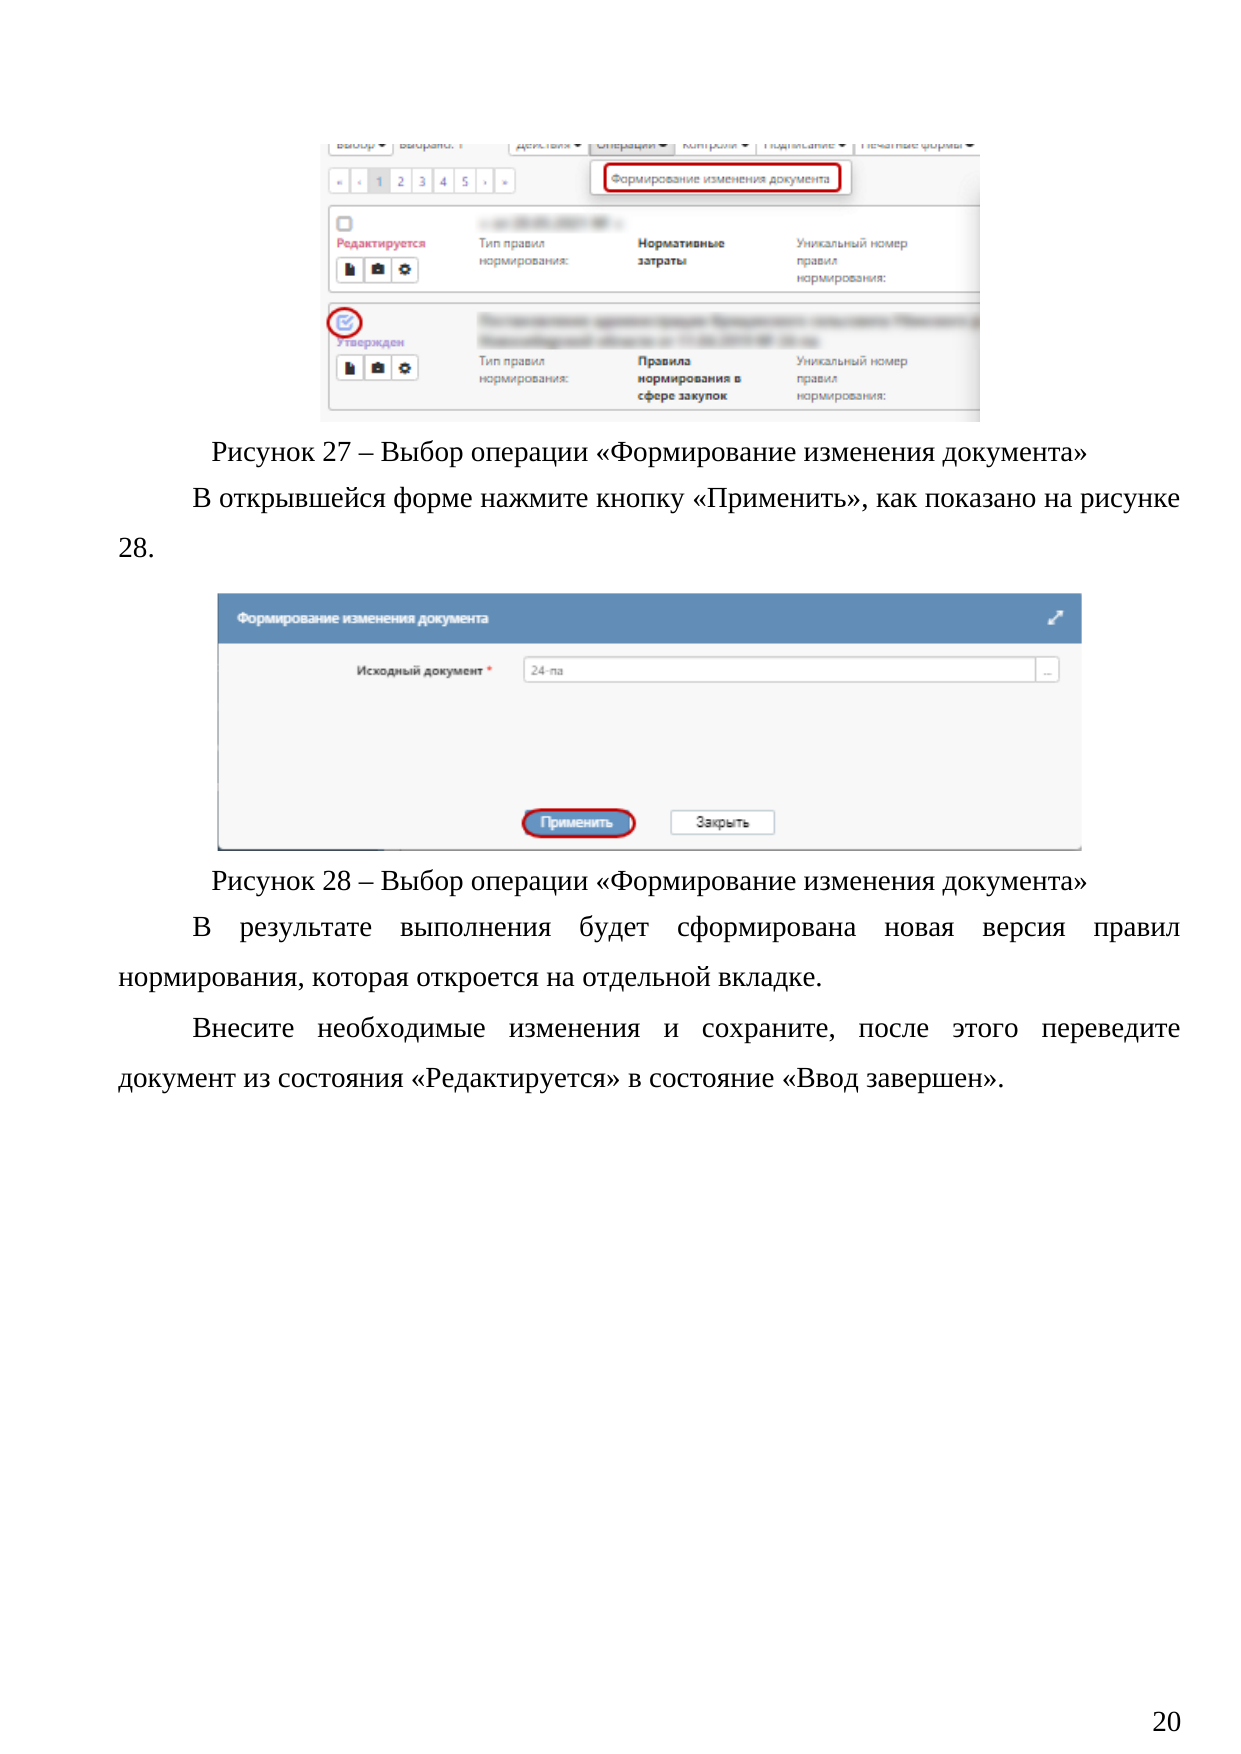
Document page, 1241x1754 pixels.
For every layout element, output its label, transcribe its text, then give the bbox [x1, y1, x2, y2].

text Рисунок 27 – Выбор операции «Формирование изменения документа» [118, 434, 1181, 467]
picture [319, 144, 980, 422]
text В результате выполнения будет сформирована новая версия правил нормирования, которая откроется на отдельной вкладке. [118, 909, 1181, 993]
picture [217, 592, 1082, 851]
text Рисунок 28 – Выбор операции «Формирование изменения документа» [118, 863, 1181, 897]
text Внесите необходимые изменения и сохраните, после этого переведите документ из состояния «Редактируется» в состояние «Ввод завершен». [118, 1010, 1181, 1094]
text В открывшейся форме нажмите кнопку «Применить», как показано на рисунке 28. [118, 480, 1181, 564]
